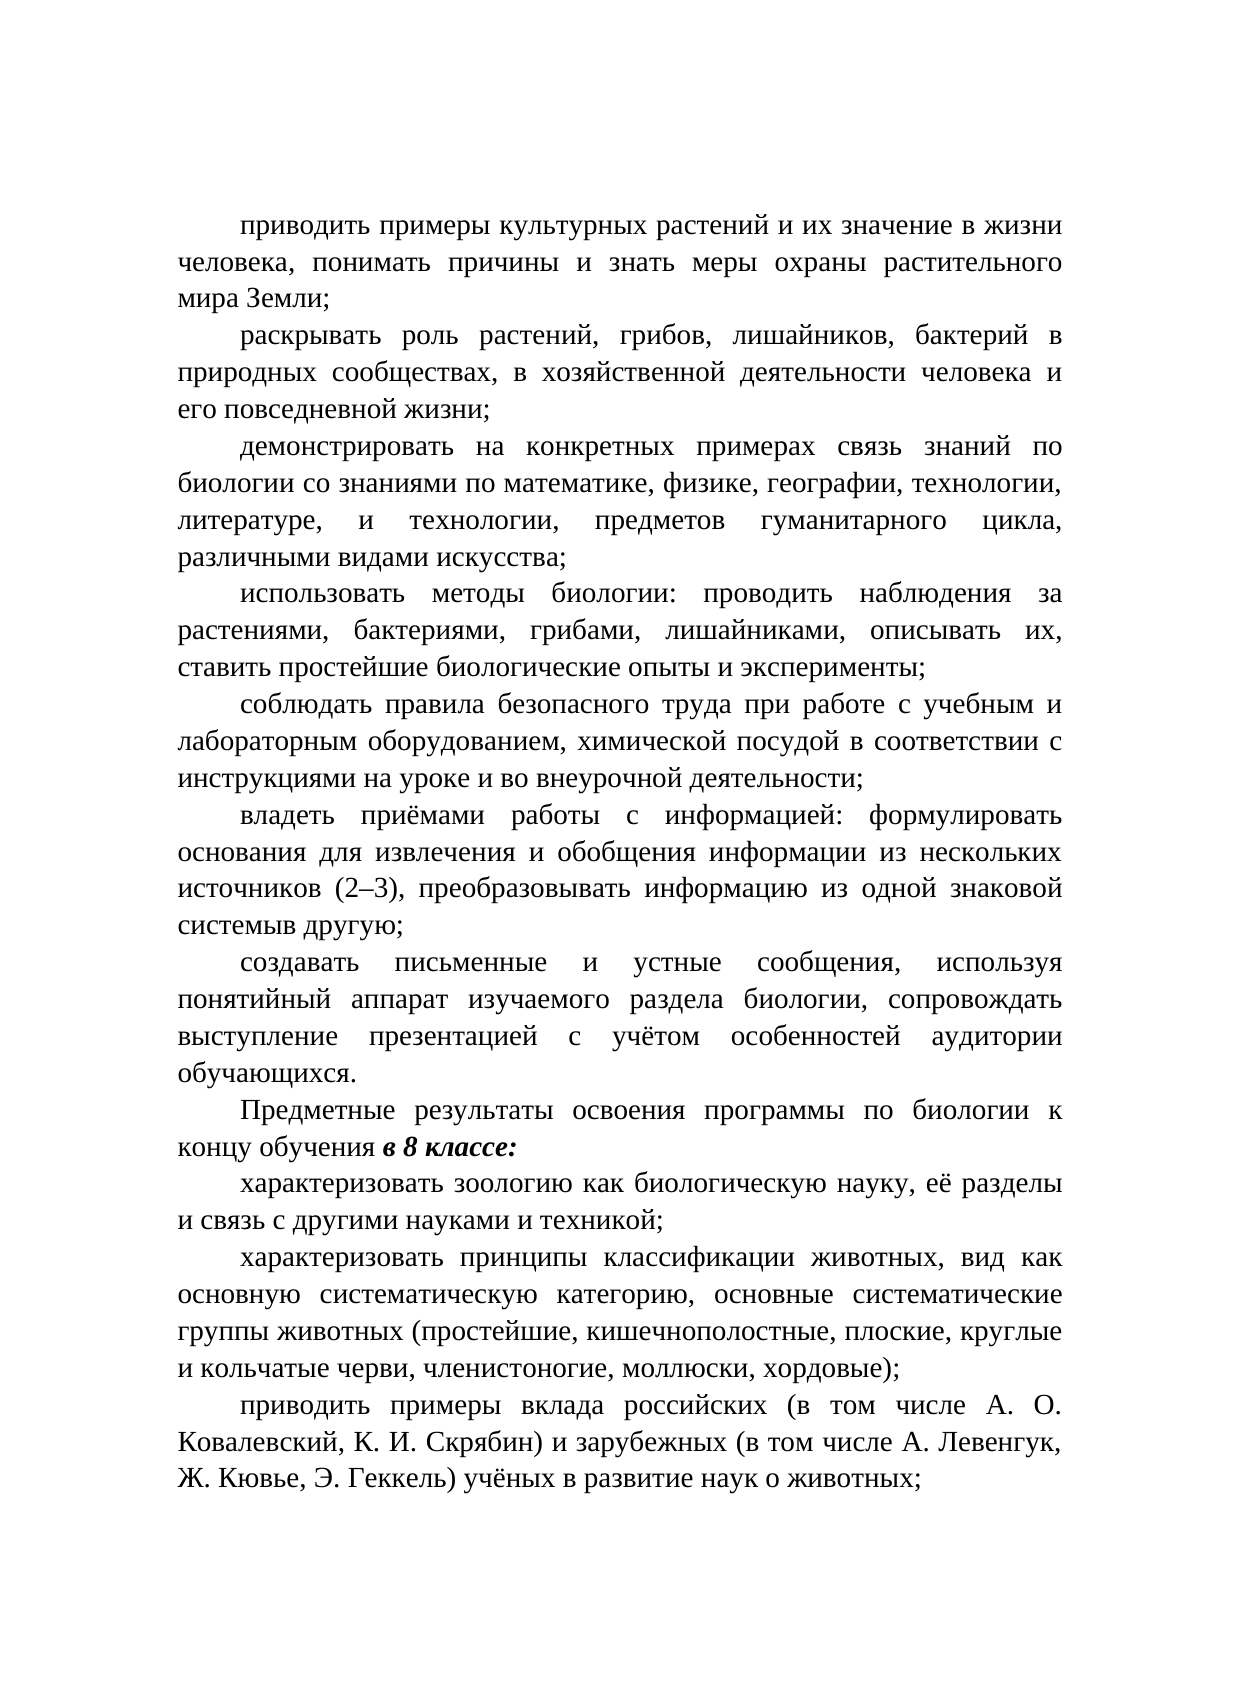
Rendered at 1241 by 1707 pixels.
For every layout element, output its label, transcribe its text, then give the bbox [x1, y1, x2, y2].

text приводить примеры культурных растений и их значение в жизни человека, понимать причины и знать меры охраны растительного мира Земли; [177, 207, 1063, 314]
text приводить примеры вклада российских (в том числе А. О. Ковалевский, К. И. Скрябин) и зарубежных (в том числе А. Левенгук, Ж. Кювье, Э. Геккель) учёных в развитие наук о животных; [177, 1387, 1063, 1494]
text использовать методы биологии: проводить наблюдения за растениями, бактериями, грибами, лишайниками, описывать их, ставить простейшие биологические опыты и эксперименты; [177, 576, 1063, 683]
text владеть приёмами работы с информацией: формулировать основания для извлечения и обобщения информации из нескольких источников (2–3), преобразовывать информацию из одной знаковой системыв другую; [177, 797, 1063, 941]
text характеризовать принципы классификации животных, вид как основную систематическую категорию, основные систематические группы животных (простейшие, кишечнополостные, плоские, круглые и кольчатые черви, членистоногие, моллюски, хордовые); [177, 1239, 1063, 1383]
text характеризовать зоологию как биологическую науку, её разделы и связь с другими науками и техникой; [177, 1166, 1063, 1236]
text раскрывать роль растений, грибов, лишайников, бактерий в природных сообществах, в хозяйственной деятельности человека и его повседневной жизни; [177, 317, 1063, 425]
text создавать письменные и устные сообщения, используя понятийный аппарат изучаемого раздела биологии, сопровождать выступление презентацией с учётом особенностей аудитории обучающихся. [177, 944, 1063, 1088]
text демонстрировать на конкретных примерах связь знаний по биологии со знаниями по математике, физике, географии, технологии, литературе, и технологии, предметов гуманитарного цикла, различными видами искусства; [177, 428, 1063, 572]
text соблюдать правила безопасного труда при работе с учебным и лабораторным оборудованием, химической посудой в соответствии с инструкциями на уроке и во внеурочной деятельности; [177, 686, 1063, 793]
text Предметные результаты освоения программы по биологии к концу обучения в 8 классе: [177, 1092, 1063, 1162]
